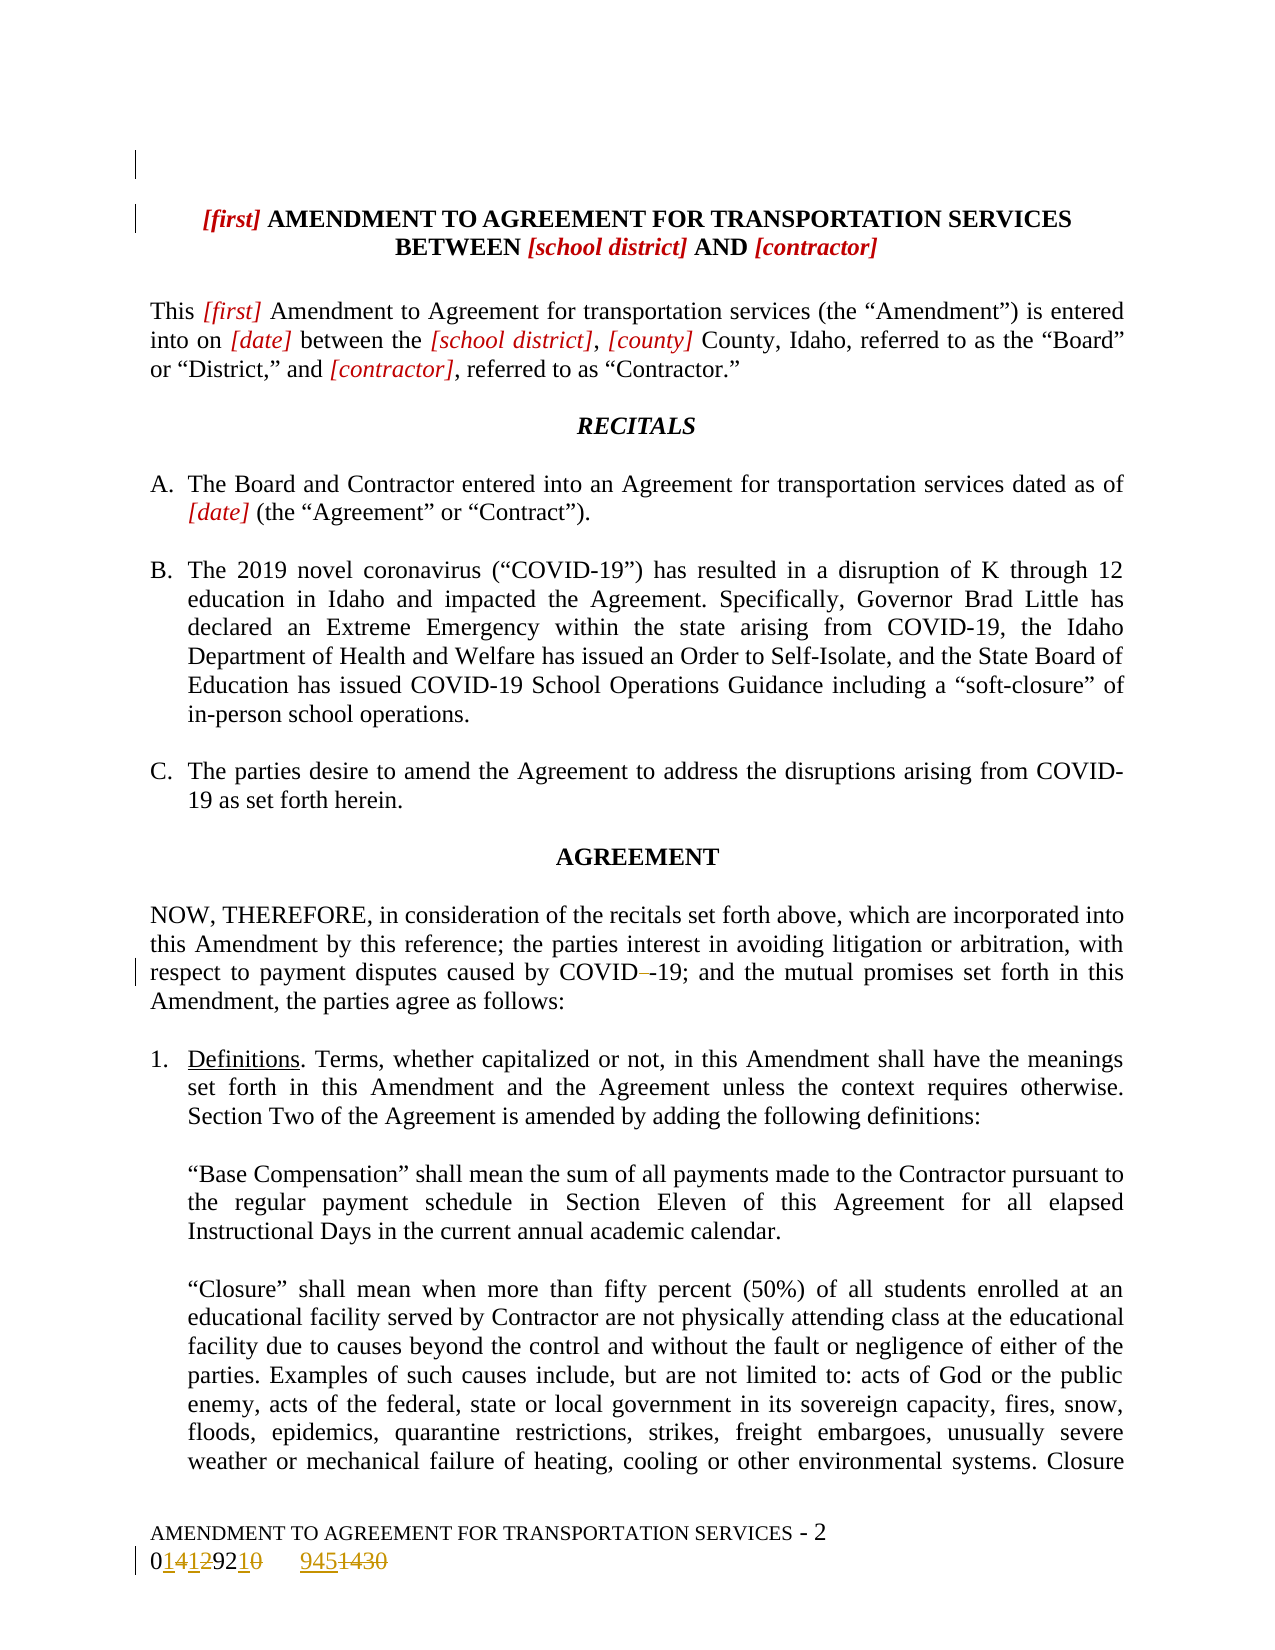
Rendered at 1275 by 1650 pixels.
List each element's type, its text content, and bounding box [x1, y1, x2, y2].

list Definitions. Terms, whether capitalized or not, in this Amendment shall have the meanings set forth in this Amendment and the Agreement unless the context requires otherwise. Section Two of the Agreement is amended by adding the following definitions: [150, 1044, 1125, 1130]
text This [first] Amendment to Agreement for transportation services (the “Amendment”) is entered into on [date] between the [school district], [county] County, Idaho, referred to as the “Board” or “District,” and [contractor], referred to as “Contractor.” [150, 296, 1125, 382]
subtitle AGREEMENT [150, 842, 1125, 871]
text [187, 1274, 1125, 1475]
text “Base Compensation” shall mean the sum of all payments made to the Contractor pursuant to the regular payment schedule in Section Eleven of this Agreement for all elapsed Instructional Days in the current annual academic calendar. [187, 1159, 1125, 1245]
text NOW, THEREFORE, in consideration of the recitals set forth above, which are incorporated into this Amendment by this reference; the parties interest in avoiding litigation or arbitration, with respect to payment disputes caused by COVID-19; and the mutual promises set forth in this Amendment, the parties agree as follows: [150, 900, 1125, 1015]
subtitle [first] AMENDMENT TO AGREEMENT FOR TRANSPORTATION SERVICES BETWEEN [school district] AND [contractor] [150, 204, 1125, 261]
list The parties desire to amend the Agreement to address the disruptions arising from COVID-19 as set forth herein. [150, 756, 1125, 814]
subtitle RECITALS [150, 411, 1125, 440]
list The 2019 novel coronavirus (“COVID-19”) has resulted in a disruption of K through 12 education in Idaho and impacted the Agreement. Specifically, Governor Brad Little has declared an Extreme Emergency within the state arising from COVID-19, the Idaho Department of Health and Welfare has issued an Order to Self-Isolate, and the State Board of Education has issued COVID-19 School Operations Guidance including a “soft-closure” of in-person school operations. [150, 555, 1125, 727]
list The Board and Contractor entered into an Agreement for transportation services dated as of [date] (the “Agreement” or “Contract”). [150, 469, 1125, 526]
